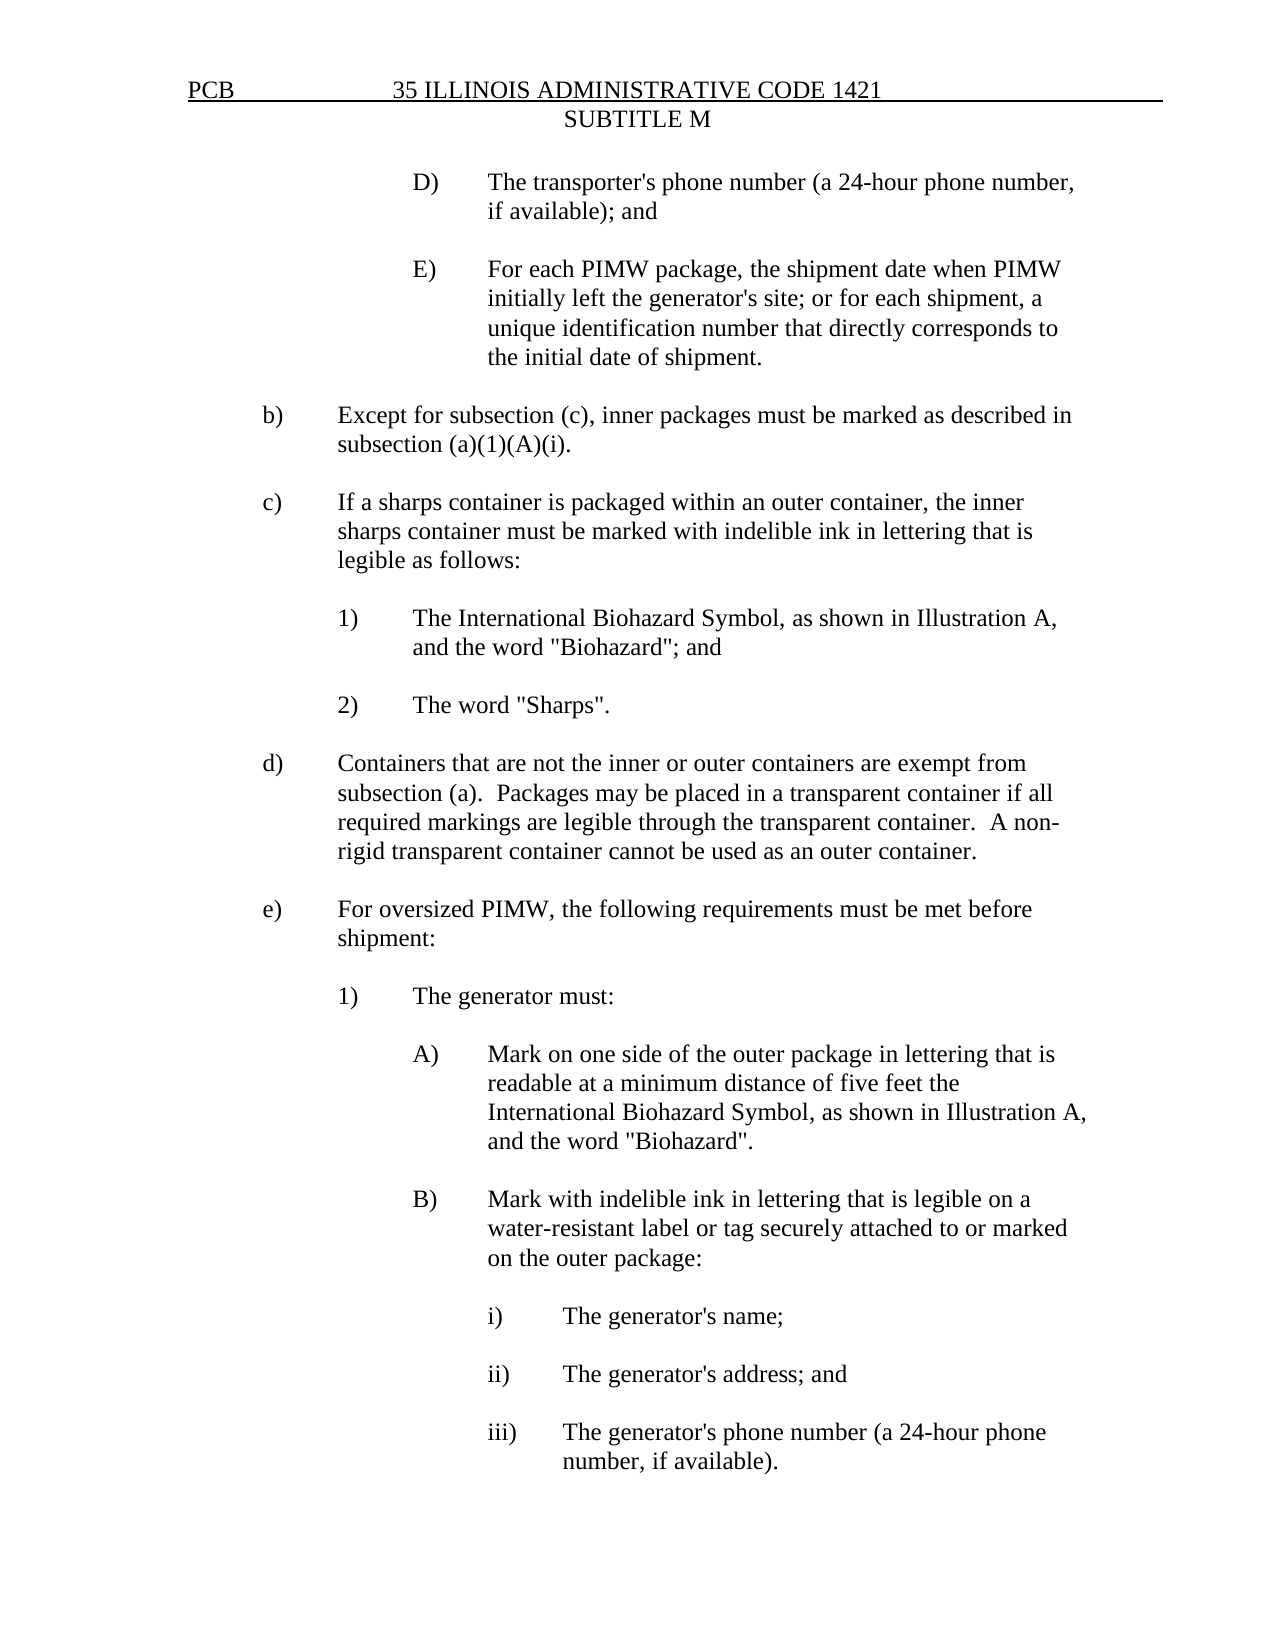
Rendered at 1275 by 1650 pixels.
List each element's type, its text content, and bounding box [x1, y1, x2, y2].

text d) Containers that are not the inner or outer containers are exempt from subsection (a). Packages may be placed in a transparent container if all required markings are legible through the transparent container. A non-rigid transparent container cannot be used as an outer container. [262, 748, 1087, 864]
text i) The generator's name; [487, 1301, 1087, 1329]
text b) Except for subsection (c), inner packages must be marked as described in subsection (a)(1)(A)(i). [262, 399, 1087, 458]
text iii) The generator's phone number (a 24-hour phone number, if available). [487, 1417, 1087, 1475]
text E) For each PIMW package, the shipment date when PIMW initially left the generator's site; or for each shipment, a unique identification number that directly corresponds to the initial date of shipment. [412, 254, 1087, 371]
text e) For oversized PIMW, the following requirements must be met before shipment: [262, 894, 1087, 952]
text 2) The word "Sharps". [337, 690, 1087, 719]
text D) The transporter's phone number (a 24-hour phone number, if available); and [412, 167, 1087, 225]
text A) Mark on one side of the outer package in lettering that is readable at a minimum distance of five feet the International Biohazard Symbol, as shown in Illustration A, and the word "Biohazard". [412, 1039, 1087, 1155]
text 1) The International Biohazard Symbol, as shown in Illustration A, and the word "Biohazard"; and [337, 603, 1087, 661]
text c) If a sharps container is packaged within an outer container, the inner sharps container must be marked with indelible ink in lettering that is legible as follows: [262, 487, 1087, 574]
text B) Mark with indelible ink in lettering that is legible on a water-resistant label or tag securely attached to or marked on the outer package: [412, 1184, 1087, 1271]
text 1) The generator must: [337, 981, 1087, 1010]
text ii) The generator's address; and [487, 1359, 1087, 1388]
